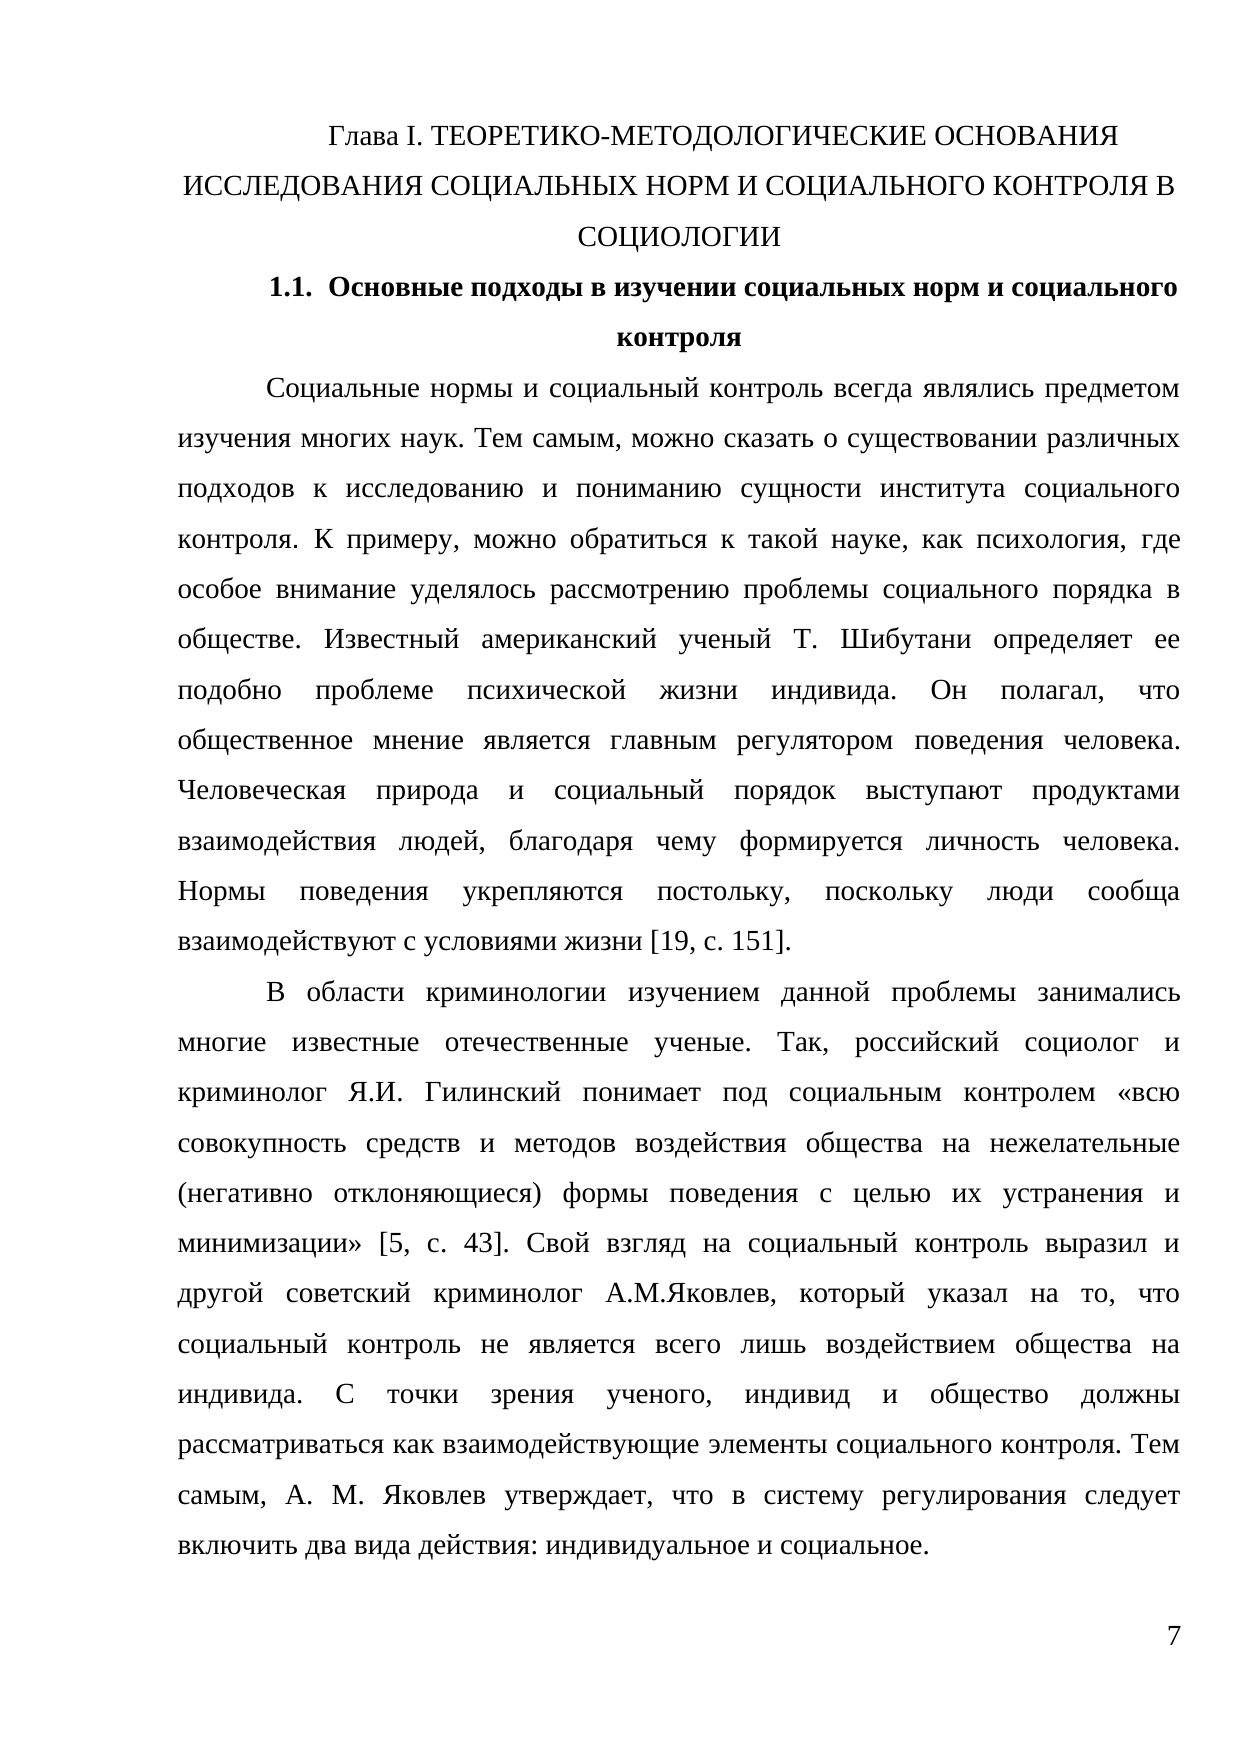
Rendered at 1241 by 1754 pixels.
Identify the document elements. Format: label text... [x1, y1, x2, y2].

text В области криминологии изучением данной проблемы занимались многие известные отечественные ученые. Так, российский социолог и криминолог Я.И. Гилинский понимает под социальным контролем «всю совокупность средств и методов воздействия общества на нежелательные (негативно отклоняющиеся) формы поведения с целью их устранения и минимизации» [5, с. 43]. Свой взгляд на социальный контроль выразил и другой советский криминолог А.М.Яковлев, который указал на то, что социальный контроль не является всего лишь воздействием общества на индивида. С точки зрения ученого, индивид и общество должны рассматриваться как взаимодействующие элементы социального контроля. Тем самым, А. М. Яковлев утверждает, что в систему регулирования следует включить два вида действия: индивидуальное и социальное. [177, 974, 1181, 1561]
list Основные подходы в изучении социальных норм и социального контроля [177, 269, 1181, 353]
text Социальные нормы и социальный контроль всегда являлись предметом изучения многих наук. Тем самым, можно сказать о существовании различных подходов к исследованию и пониманию сущности института социального контроля. К примеру, можно обратиться к такой науке, как психология, где особое внимание уделялось рассмотрению проблемы социального порядка в обществе. Известный американский ученый Т. Шибутани определяет ее подобно проблеме психической жизни индивида. Он полагал, что общественное мнение является главным регулятором поведения человека. Человеческая природа и социальный порядок выступают продуктами взаимодействия людей, благодаря чему формируется личность человека. Нормы поведения укрепляются постольку, поскольку люди сообща взаимодействуют с условиями жизни [19, с. 151]. [177, 370, 1181, 957]
text Глава I. ТЕОРЕТИКО-МЕТОДОЛОГИЧЕСКИЕ ОСНОВАНИЯ ИССЛЕДОВАНИЯ СОЦИАЛЬНЫХ НОРМ И СОЦИАЛЬНОГО КОНТРОЛЯ В СОЦИОЛОГИИ [177, 118, 1181, 252]
